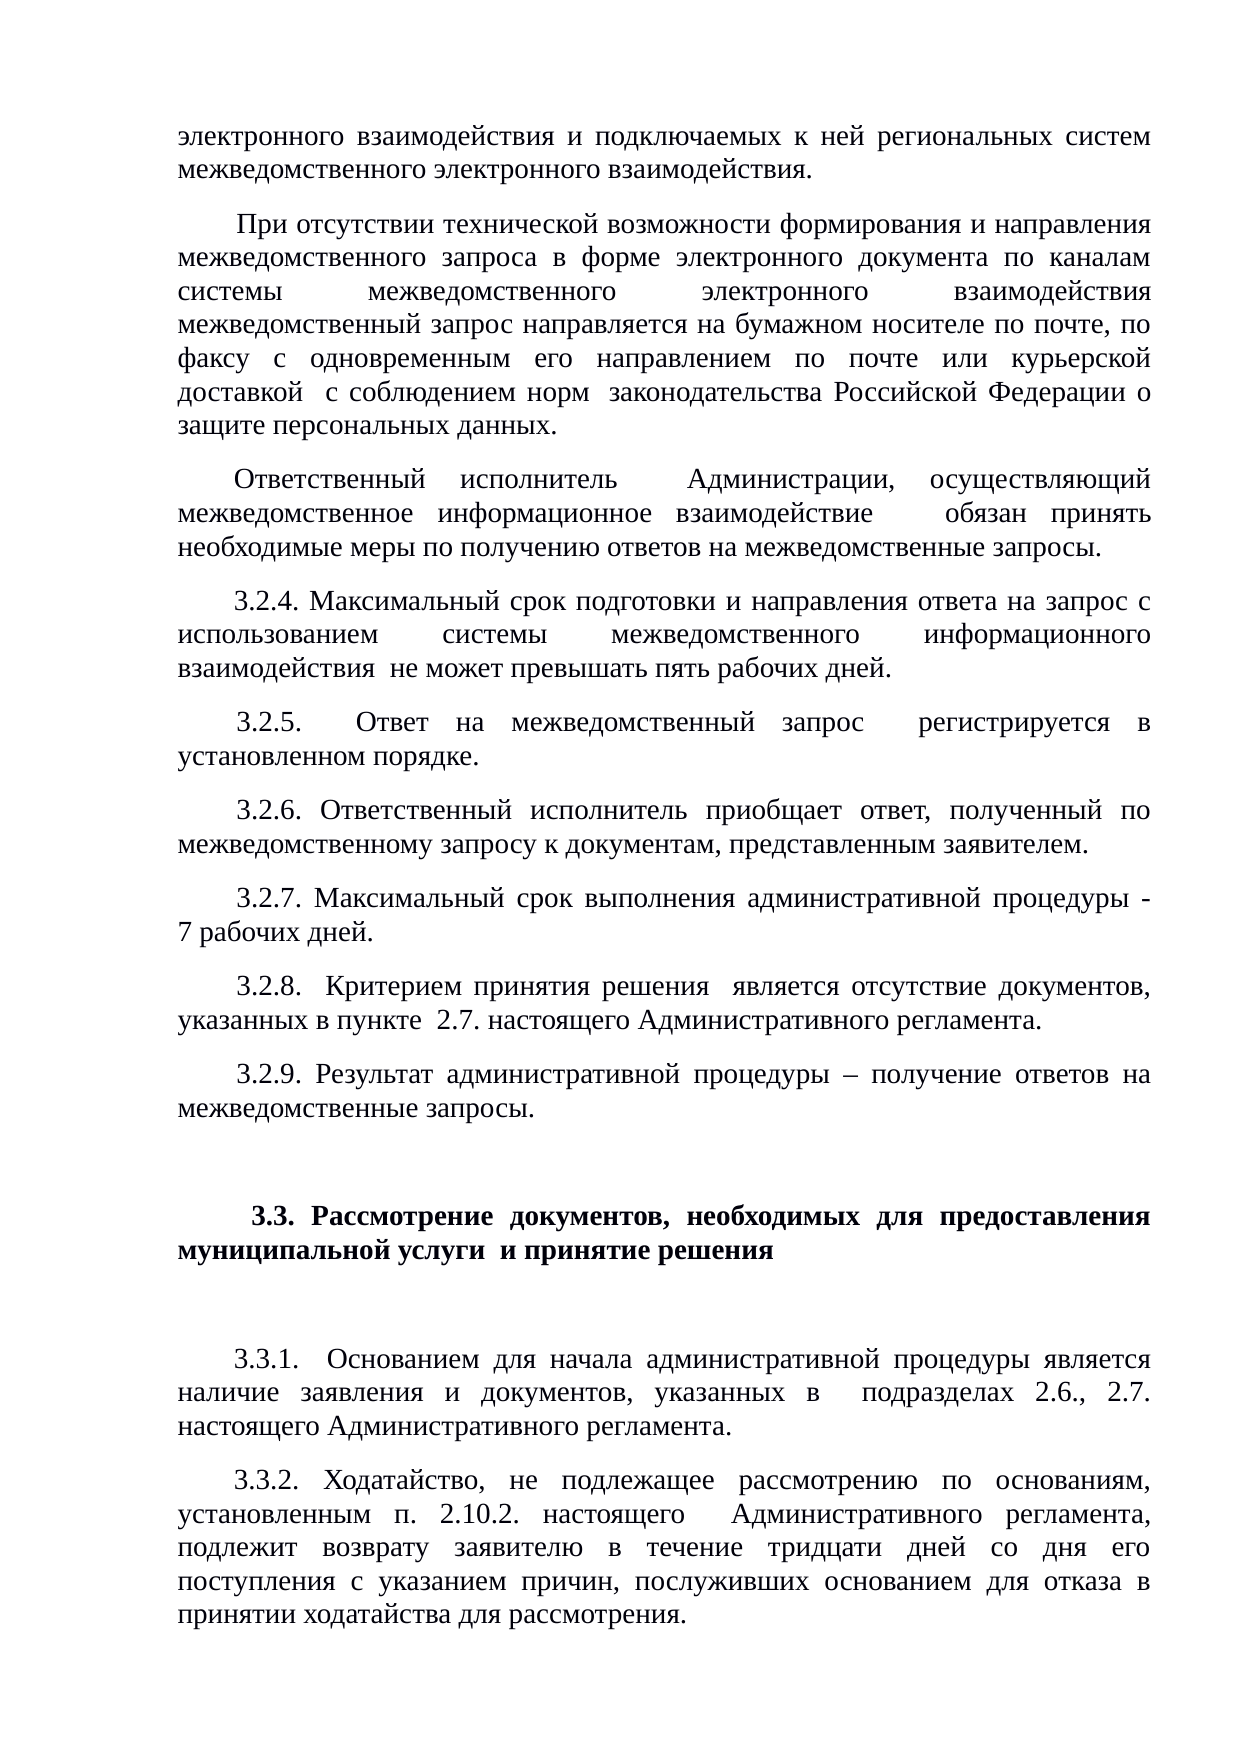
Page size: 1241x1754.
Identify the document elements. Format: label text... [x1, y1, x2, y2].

text 3.2.8. Критерием принятия решения является отсутствие документов, указанных в пункте 2.7. настоящего Административного регламента. [177, 968, 1152, 1035]
text 3.2.6. Ответственный исполнитель приобщает ответ, полученный по межведомственному запросу к документам, представленным заявителем. [177, 792, 1152, 859]
text При отсутствии технической возможности формирования и направления межведомственного запроса в форме электронного документа по каналам системы межведомственного электронного взаимодействия межведомственный запрос направляется на бумажном носителе по почте, по факсу с одновременным его направлением по почте или курьерской доставкой с соблюдением норм законодательства Российской Федерации о защите персональных данных. [177, 206, 1152, 441]
text 3.2.5. Ответ на межведомственный запрос регистрируется в установленном порядке. [177, 704, 1152, 772]
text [177, 118, 1152, 185]
text 3.2.7. Максимальный срок выполнения административной процедуры - 7 рабочих дней. [177, 880, 1152, 947]
text 3.3.2. Ходатайство, не подлежащее рассмотрению по основаниям, установленным п. 2.10.2. настоящего Административного регламента, подлежит возврату заявителю в течение тридцати дней со дня его поступления с указанием причин, послуживших основанием для отказа в принятии ходатайства для рассмотрения. [177, 1462, 1152, 1630]
text Ответственный исполнитель Администрации, осуществляющий межведомственное информационное взаимодействие обязан принять необходимые меры по получению ответов на межведомственные запросы. [177, 462, 1152, 562]
text 3.3. Рассмотрение документов, необходимых для предоставления муниципальной услуги и принятие решения [177, 1198, 1152, 1266]
text 3.2.4. Максимальный срок подготовки и направления ответа на запрос с использованием системы межведомственного информационного взаимодействия не может превышать пять рабочих дней. [177, 583, 1152, 684]
text 3.3.1. Основанием для начала административной процедуры является наличие заявления и документов, указанных в подразделах 2.6., 2.7. настоящего Административного регламента. [177, 1341, 1152, 1441]
text 3.2.9. Результат административной процедуры – получение ответов на межведомственные запросы. [177, 1056, 1152, 1123]
